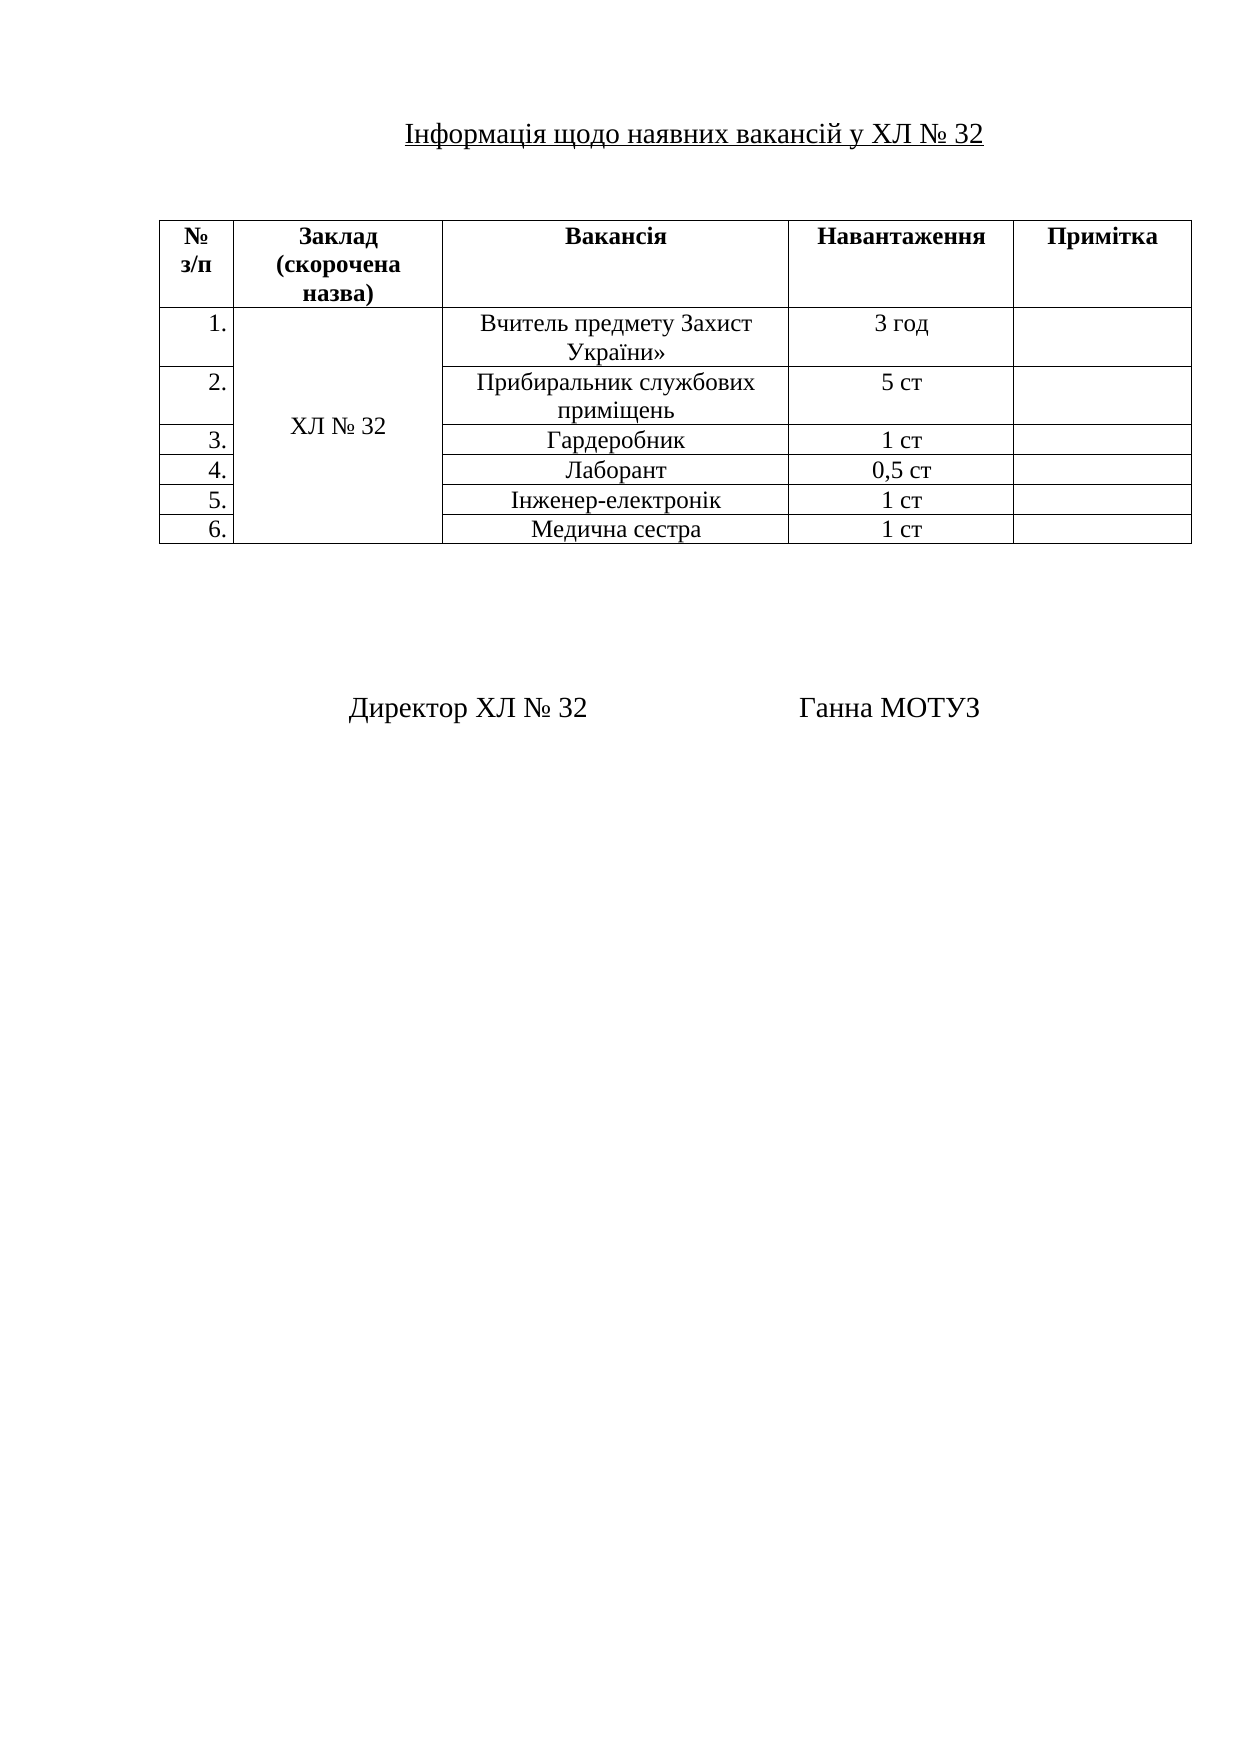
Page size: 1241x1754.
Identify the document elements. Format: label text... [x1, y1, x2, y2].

table_cell Лаборант [443, 455, 788, 484]
table_cell [1014, 308, 1191, 366]
table_cell [160, 367, 233, 424]
table_cell [1014, 425, 1191, 454]
table_cell Вчитель предмету Захист України» [443, 308, 788, 366]
table_cell [160, 485, 233, 513]
table_cell 1 ст [789, 425, 1013, 454]
table_cell [1014, 455, 1191, 484]
table_header Заклад (скорочена назва) [234, 221, 442, 307]
table_cell [160, 308, 233, 366]
table_cell Інженер-електронік [443, 485, 788, 513]
table_header № з/п [160, 221, 233, 307]
table_cell 3 год [789, 308, 1013, 366]
text Інформація щодо наявних вакансій у ХЛ № 32 [177, 116, 1152, 149]
table_header Навантаження [789, 221, 1013, 307]
text Директор ХЛ № 32 Ганна МОТУЗ [177, 690, 1152, 723]
table_cell ХЛ № 32 [234, 308, 442, 543]
table_cell 0,5 ст [789, 455, 1013, 484]
table_cell 1 ст [789, 485, 1013, 513]
table_cell [1014, 485, 1191, 513]
table_cell [160, 455, 233, 484]
table_cell 1 ст [789, 515, 1013, 543]
table_cell Прибиральник службових приміщень [443, 367, 788, 424]
table_cell [1014, 515, 1191, 543]
table_cell [160, 425, 233, 454]
table_cell Медична сестра [443, 515, 788, 543]
table_cell Гардеробник [443, 425, 788, 454]
table_header Примітка [1014, 221, 1191, 307]
table_cell 5 ст [789, 367, 1013, 424]
table_cell [1014, 367, 1191, 424]
table_header Вакансія [443, 221, 788, 307]
table_cell [160, 515, 233, 543]
